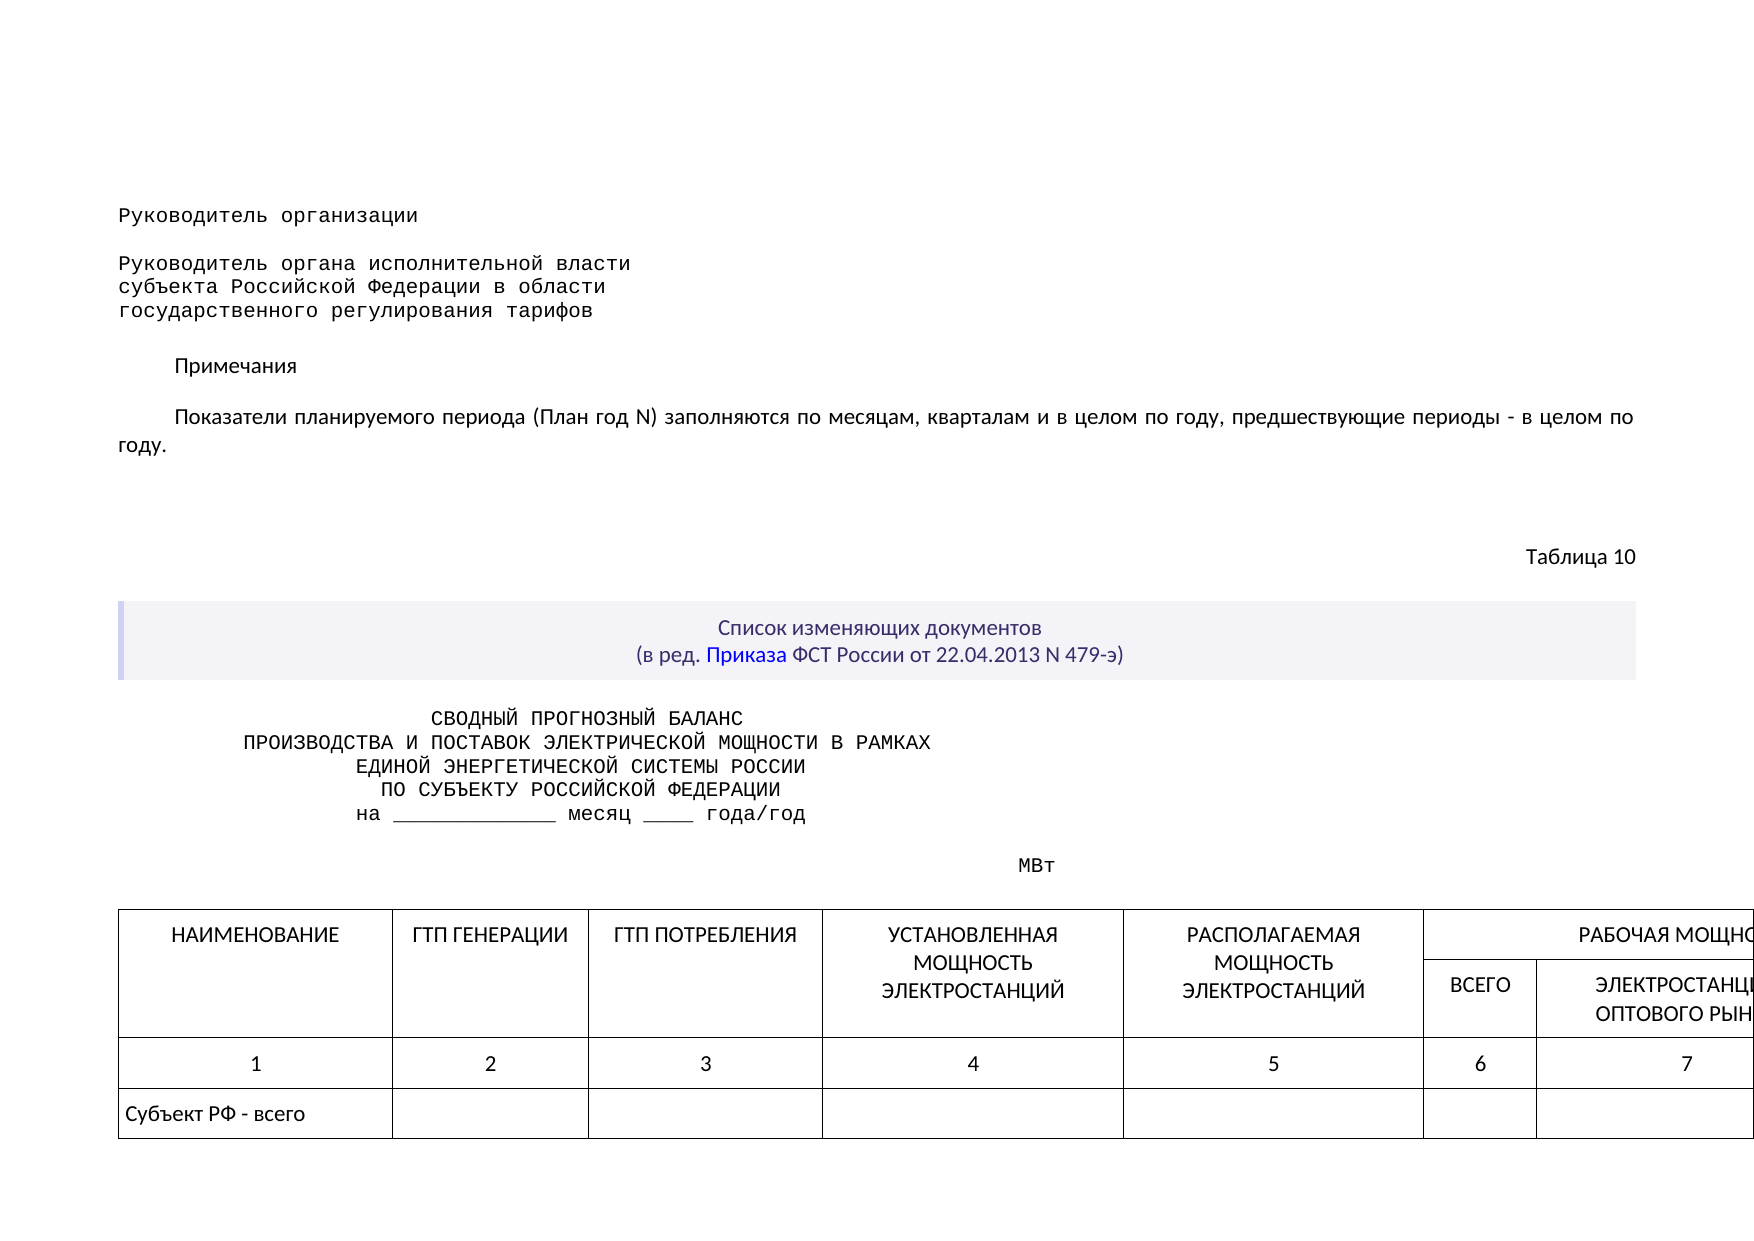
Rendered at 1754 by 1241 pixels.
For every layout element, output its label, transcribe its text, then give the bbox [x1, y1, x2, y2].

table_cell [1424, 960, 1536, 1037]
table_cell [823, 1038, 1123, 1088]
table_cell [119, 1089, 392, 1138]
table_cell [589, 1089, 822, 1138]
text Таблица 10 [118, 542, 1636, 571]
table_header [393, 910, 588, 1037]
text СВОДНЫЙ ПРОГНОЗНЫЙ БАЛАНС [118, 708, 1636, 732]
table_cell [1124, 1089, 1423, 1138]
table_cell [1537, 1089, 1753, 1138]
text Руководитель организации [118, 205, 1636, 229]
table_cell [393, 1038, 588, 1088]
text ЕДИНОЙ ЭНЕРГЕТИЧЕСКОЙ СИСТЕМЫ РОССИИ [118, 756, 1636, 779]
text ПО СУБЪЕКТУ РОССИЙСКОЙ ФЕДЕРАЦИИ [118, 779, 1636, 803]
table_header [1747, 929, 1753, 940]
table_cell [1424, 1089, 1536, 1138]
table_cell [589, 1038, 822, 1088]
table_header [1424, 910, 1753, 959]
text ПРОИЗВОДСТВА И ПОСТАВОК ЭЛЕКТРИЧЕСКОЙ МОЩНОСТИ В РАМКАХ [118, 732, 1636, 756]
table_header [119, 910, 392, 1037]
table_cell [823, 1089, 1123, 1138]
text Руководитель органа исполнительной власти [118, 252, 1636, 276]
text государственного регулирования тарифов [118, 300, 1636, 323]
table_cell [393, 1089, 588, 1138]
text МВт [118, 855, 1636, 878]
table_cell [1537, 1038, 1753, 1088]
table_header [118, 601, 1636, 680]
text Показатели планируемого периода (План год N) заполняются по месяцам, кварталам и в целом по году, предшествующие периоды - в целом по году. [118, 402, 1636, 458]
text субъекта Российской Федерации в области [118, 276, 1636, 300]
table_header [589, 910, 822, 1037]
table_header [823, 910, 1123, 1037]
text на _____________ месяц ____ года/год [118, 803, 1636, 827]
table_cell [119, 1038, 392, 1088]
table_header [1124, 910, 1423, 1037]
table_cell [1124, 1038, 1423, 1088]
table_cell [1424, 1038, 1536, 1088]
text Примечания [118, 351, 1636, 379]
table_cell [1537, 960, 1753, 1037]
